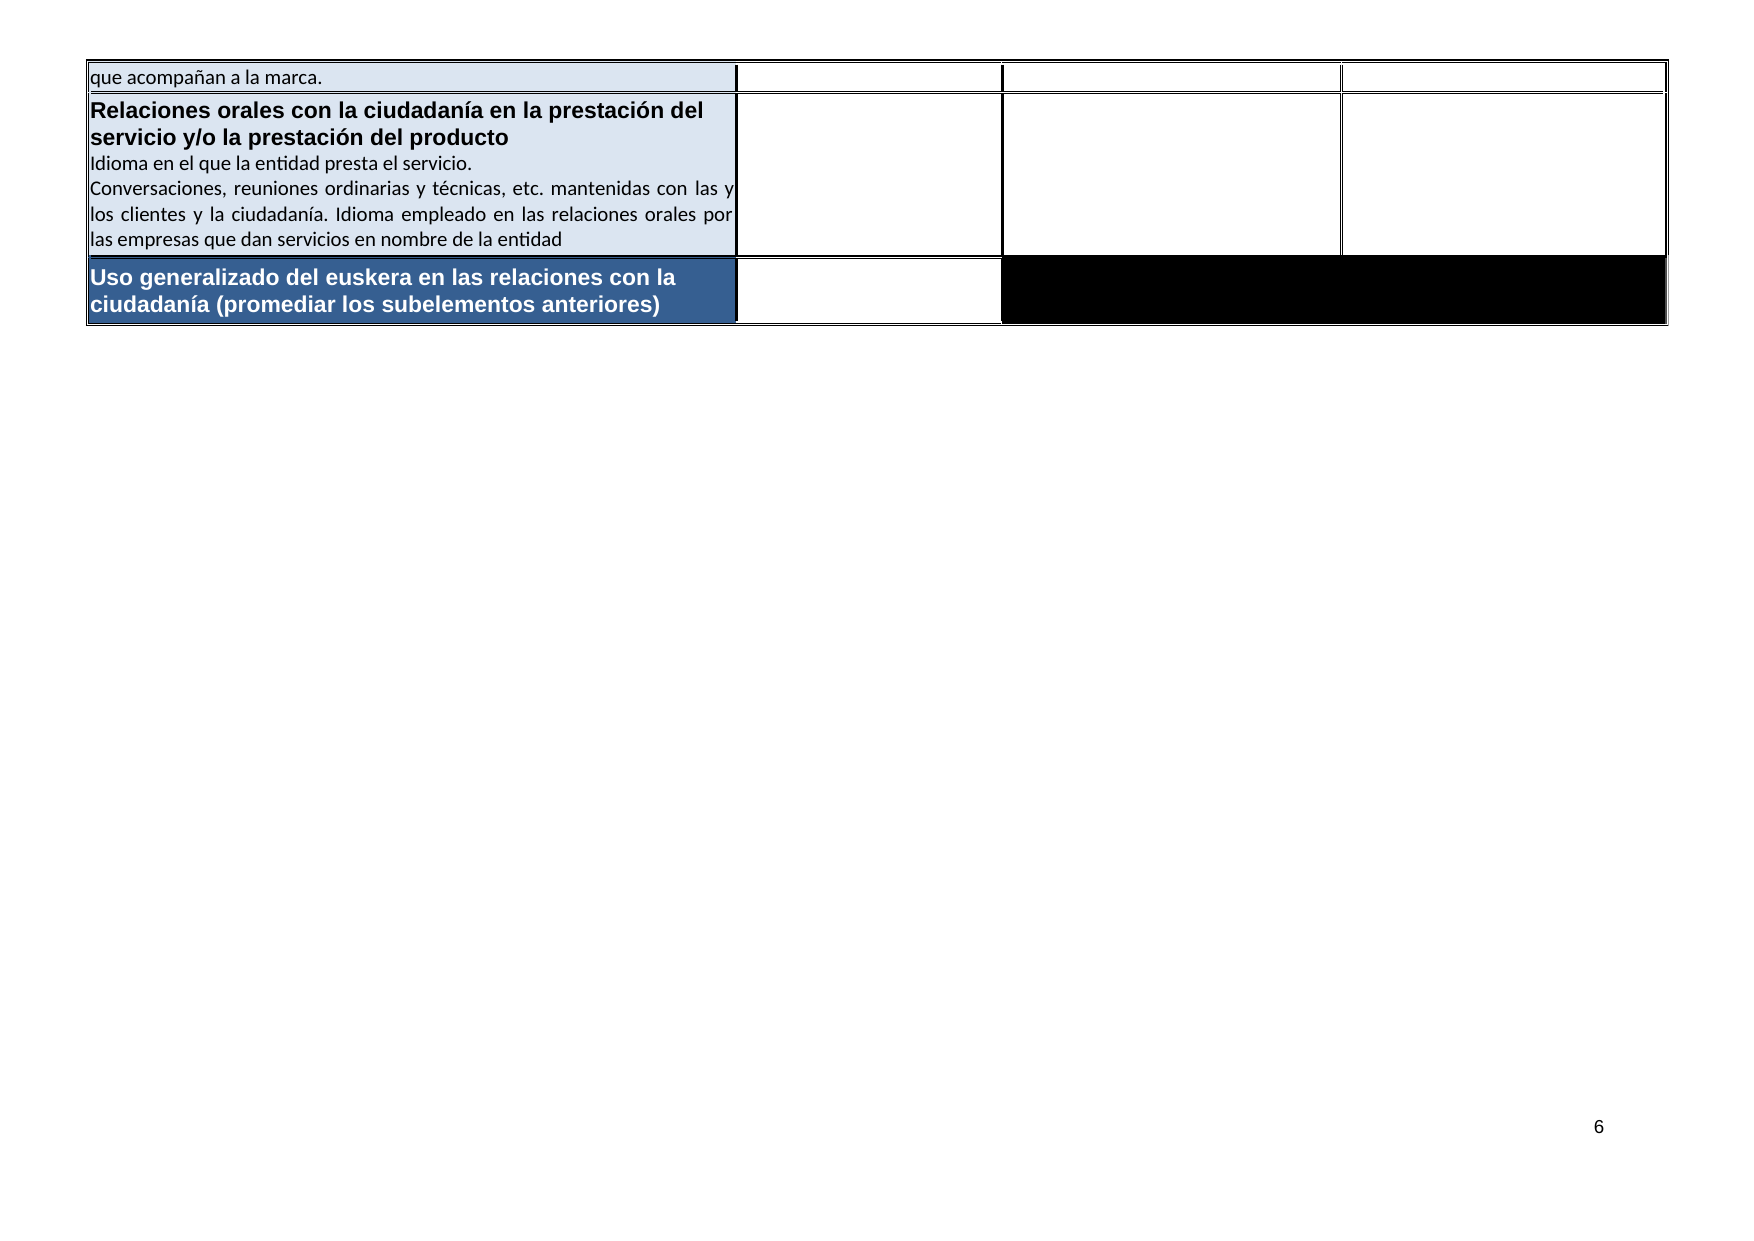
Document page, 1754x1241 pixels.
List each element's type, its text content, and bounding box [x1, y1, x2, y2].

table_cell [1002, 255, 1666, 323]
table_cell [738, 94, 1001, 255]
table_cell Uso generalizado del euskera en las relaciones con la ciudadanía (promediar los subelementos anteriores) [89, 255, 736, 323]
table_cell [736, 61, 1002, 91]
table_cell [1002, 63, 1342, 91]
table_cell Relaciones orales con la ciudadanía en la prestación del servicio y/o la prestación del producto Idioma en el que la entidad presta el servicio. Conversaciones, reuniones ordinarias y técnicas, etc. mantenidas con las y los clientes y la ciudadanía. Idioma empleado en las relaciones orales por las empresas que dan servicios en nombre de la entidad [88, 91, 736, 255]
table_cell [736, 259, 1002, 323]
table_cell [1004, 94, 1340, 255]
table_cell [1342, 91, 1667, 255]
table_cell [1342, 63, 1665, 91]
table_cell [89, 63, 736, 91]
